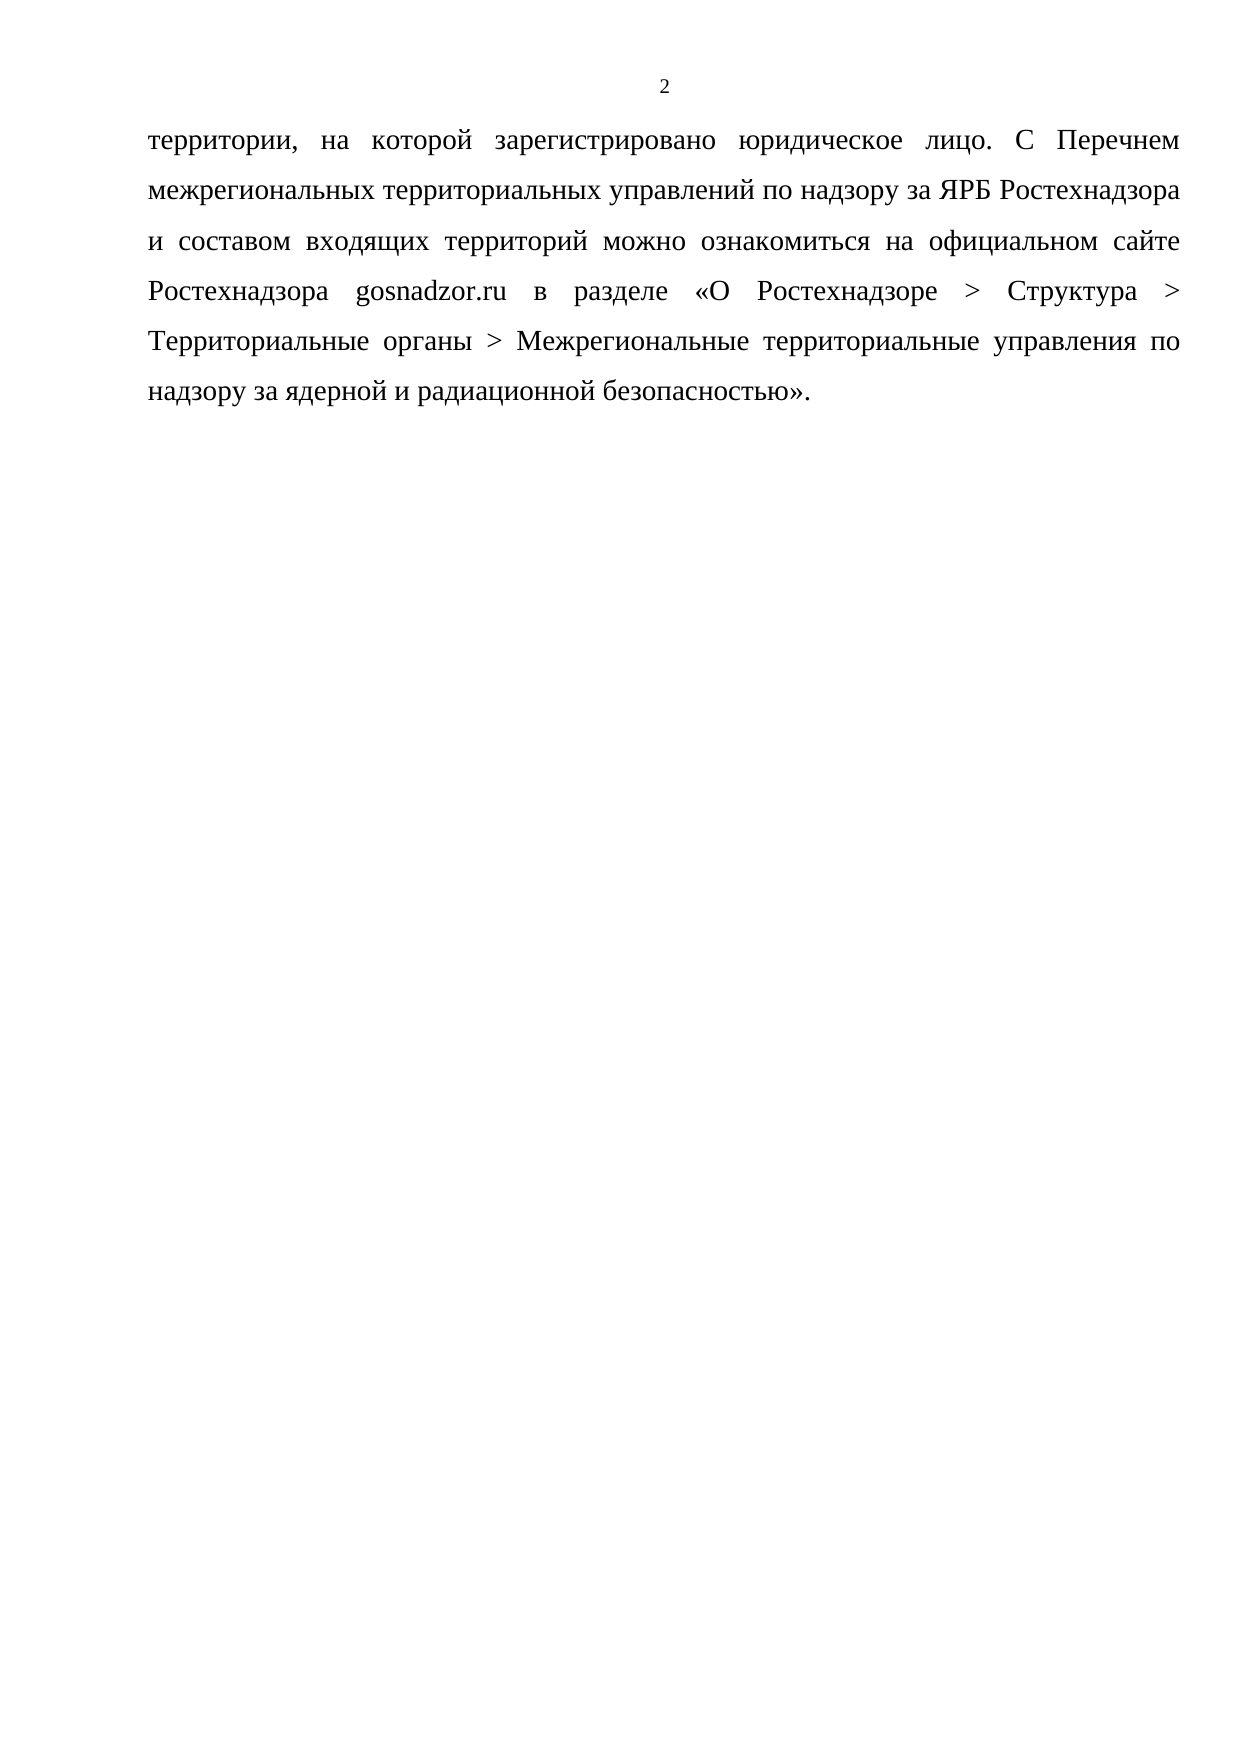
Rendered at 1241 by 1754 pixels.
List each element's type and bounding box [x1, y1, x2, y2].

text [148, 122, 1181, 407]
